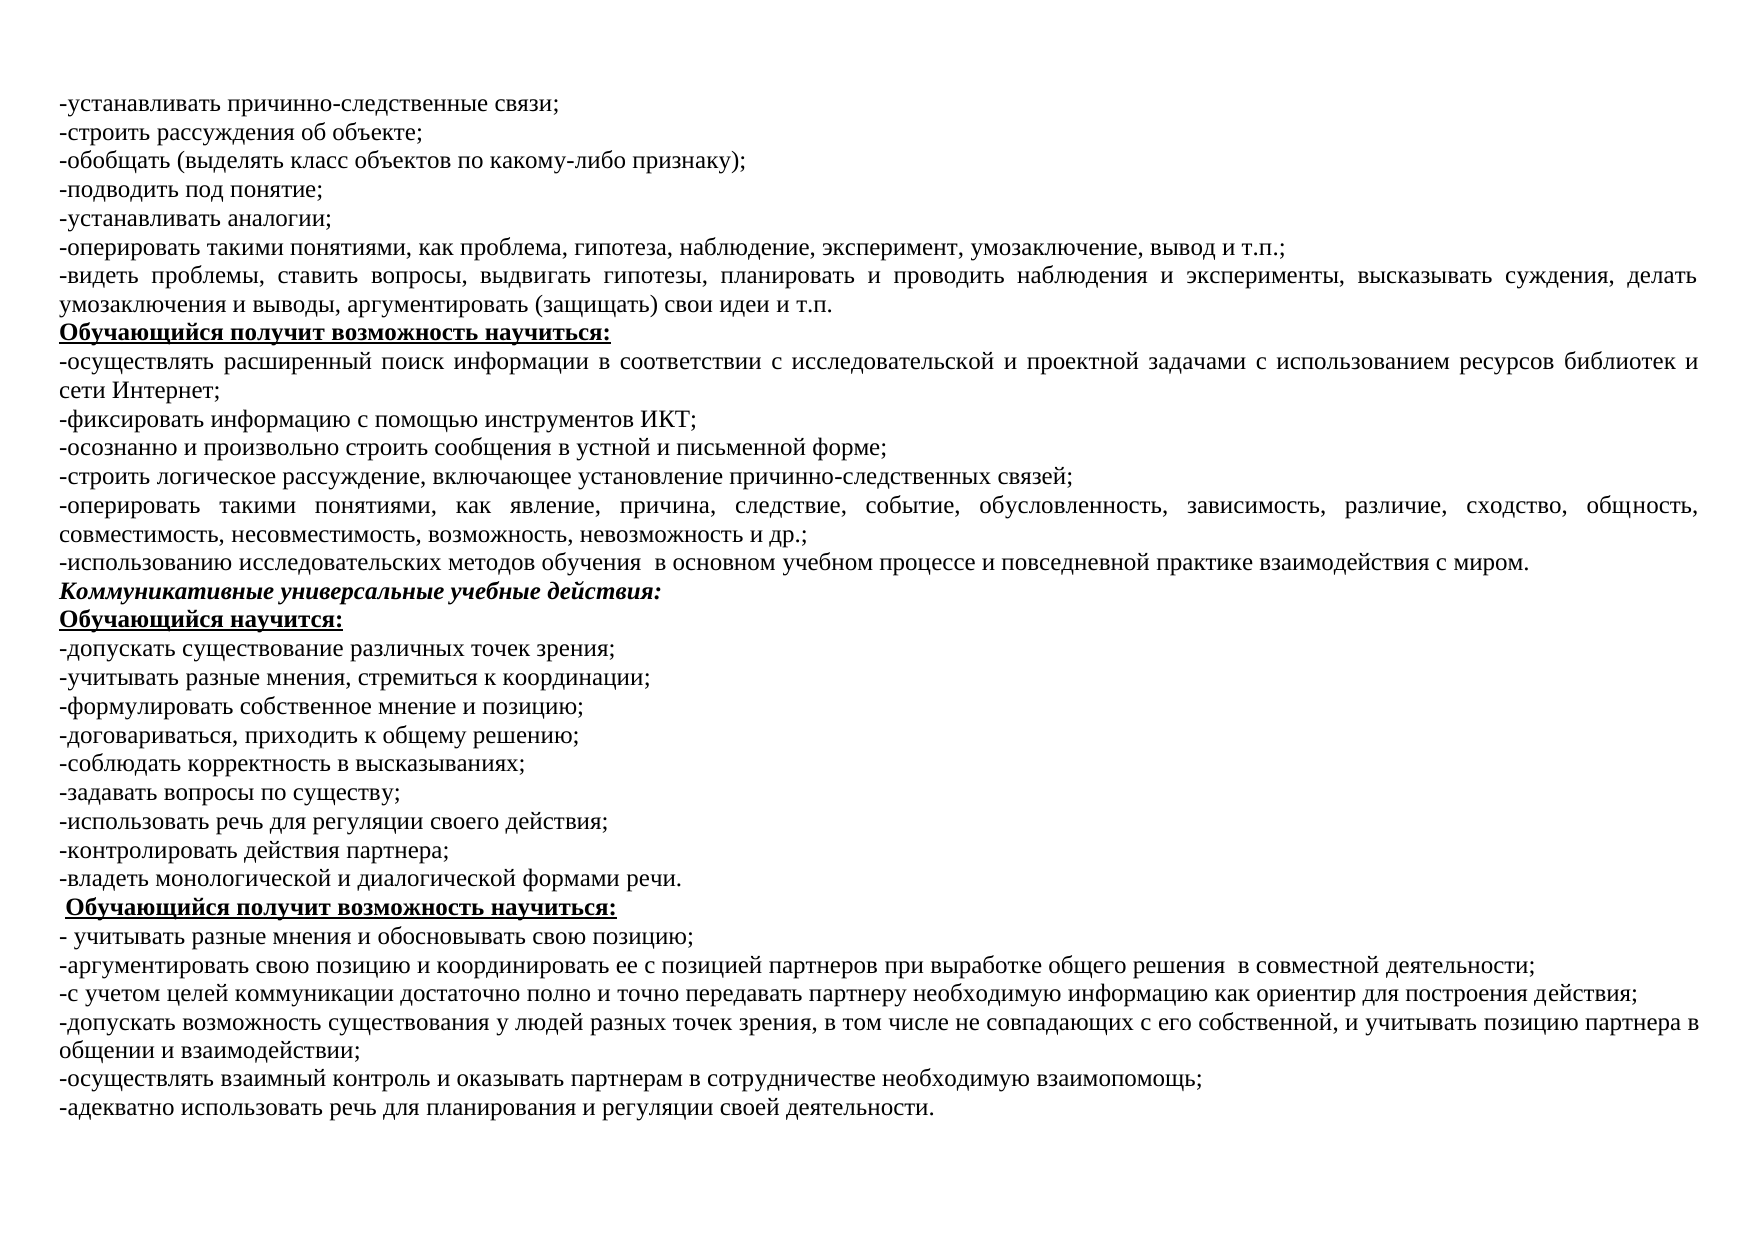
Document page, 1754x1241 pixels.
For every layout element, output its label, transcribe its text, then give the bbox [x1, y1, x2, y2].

text -устанавливать аналогии; [59, 203, 1697, 232]
text -видеть проблемы, ставить вопросы, выдвигать гипотезы, планировать и проводить наблюдения и эксперименты, высказывать суждения, делать умозаключения и выводы, аргументировать (защищать) свои идеи и т.п. [59, 260, 1700, 318]
text -допускать возможность существования у людей разных точек зрения, в том числе не совпадающих с его собственной, и учитывать позицию партнера в общении и взаимодействии; [59, 1007, 1700, 1064]
text -владеть монологической и диалогической формами речи. Обучающийся получит возможность научиться: [59, 863, 686, 921]
text -оперировать такими понятиями, как явление, причина, следствие, событие, обусловленность, зависимость, различие, сходство, общность, совместимость, несовместимость, возможность, невозможность и др.; [59, 490, 1701, 547]
text -допускать существование различных точек зрения; [59, 633, 1697, 662]
text -задавать вопросы по существу; [59, 777, 1697, 806]
text -осуществлять расширенный поиск информации в соответствии с исследовательской и проектной задачами с использованием ресурсов библиотек и сети Интернет; [59, 346, 1700, 404]
text -использованию исследовательских методов обучения в основном учебном процессе и повседневной практике взаимодействия с миром. Коммуникативные универсальные учебные действия: [59, 547, 1533, 605]
text -устанавливать причинно-следственные связи; -строить рассуждения об объекте; [59, 88, 563, 145]
text -с учетом целей коммуникации достаточно полно и точно передавать партнеру необходимую информацию как ориентир для построения действия; [59, 978, 1697, 1007]
text -аргументировать свою позицию и координировать ее с позицией партнеров при выработке общего решения в совместной деятельности; [59, 950, 1697, 978]
text - учитывать разные мнения и обосновывать свою позицию; [59, 921, 1697, 950]
text -оперировать такими понятиями, как проблема, гипотеза, наблюдение, эксперимент, умозаключение, вывод и т.п.; [59, 232, 1697, 260]
text -обобщать (выделять класс объектов по какому-либо признаку); -подводить под понятие; [59, 145, 751, 203]
text -строить логическое рассуждение, включающее установление причинно-следственных связей; [59, 461, 1697, 490]
text -фиксировать информацию с помощью инструментов ИКТ; [59, 404, 1697, 432]
text -учитывать разные мнения, стремиться к координации; -формулировать собственное мнение и позицию; [59, 662, 655, 720]
text -использовать речь для регуляции своего действия; -контролировать действия партнера; [59, 806, 613, 863]
text -осуществлять взаимный контроль и оказывать партнерам в сотрудничестве необходимую взаимопомощь; -адекватно использовать речь для планирования и регуляции своей деятельности. [59, 1064, 1205, 1121]
text -осознанно и произвольно строить сообщения в устной и письменной форме; [59, 432, 1697, 461]
text Обучающийся получит возможность научиться: [59, 318, 1697, 346]
text -договариваться, приходить к общему решению; -соблюдать корректность в высказываниях; [59, 720, 584, 777]
text Обучающийся научится: [59, 605, 1697, 633]
